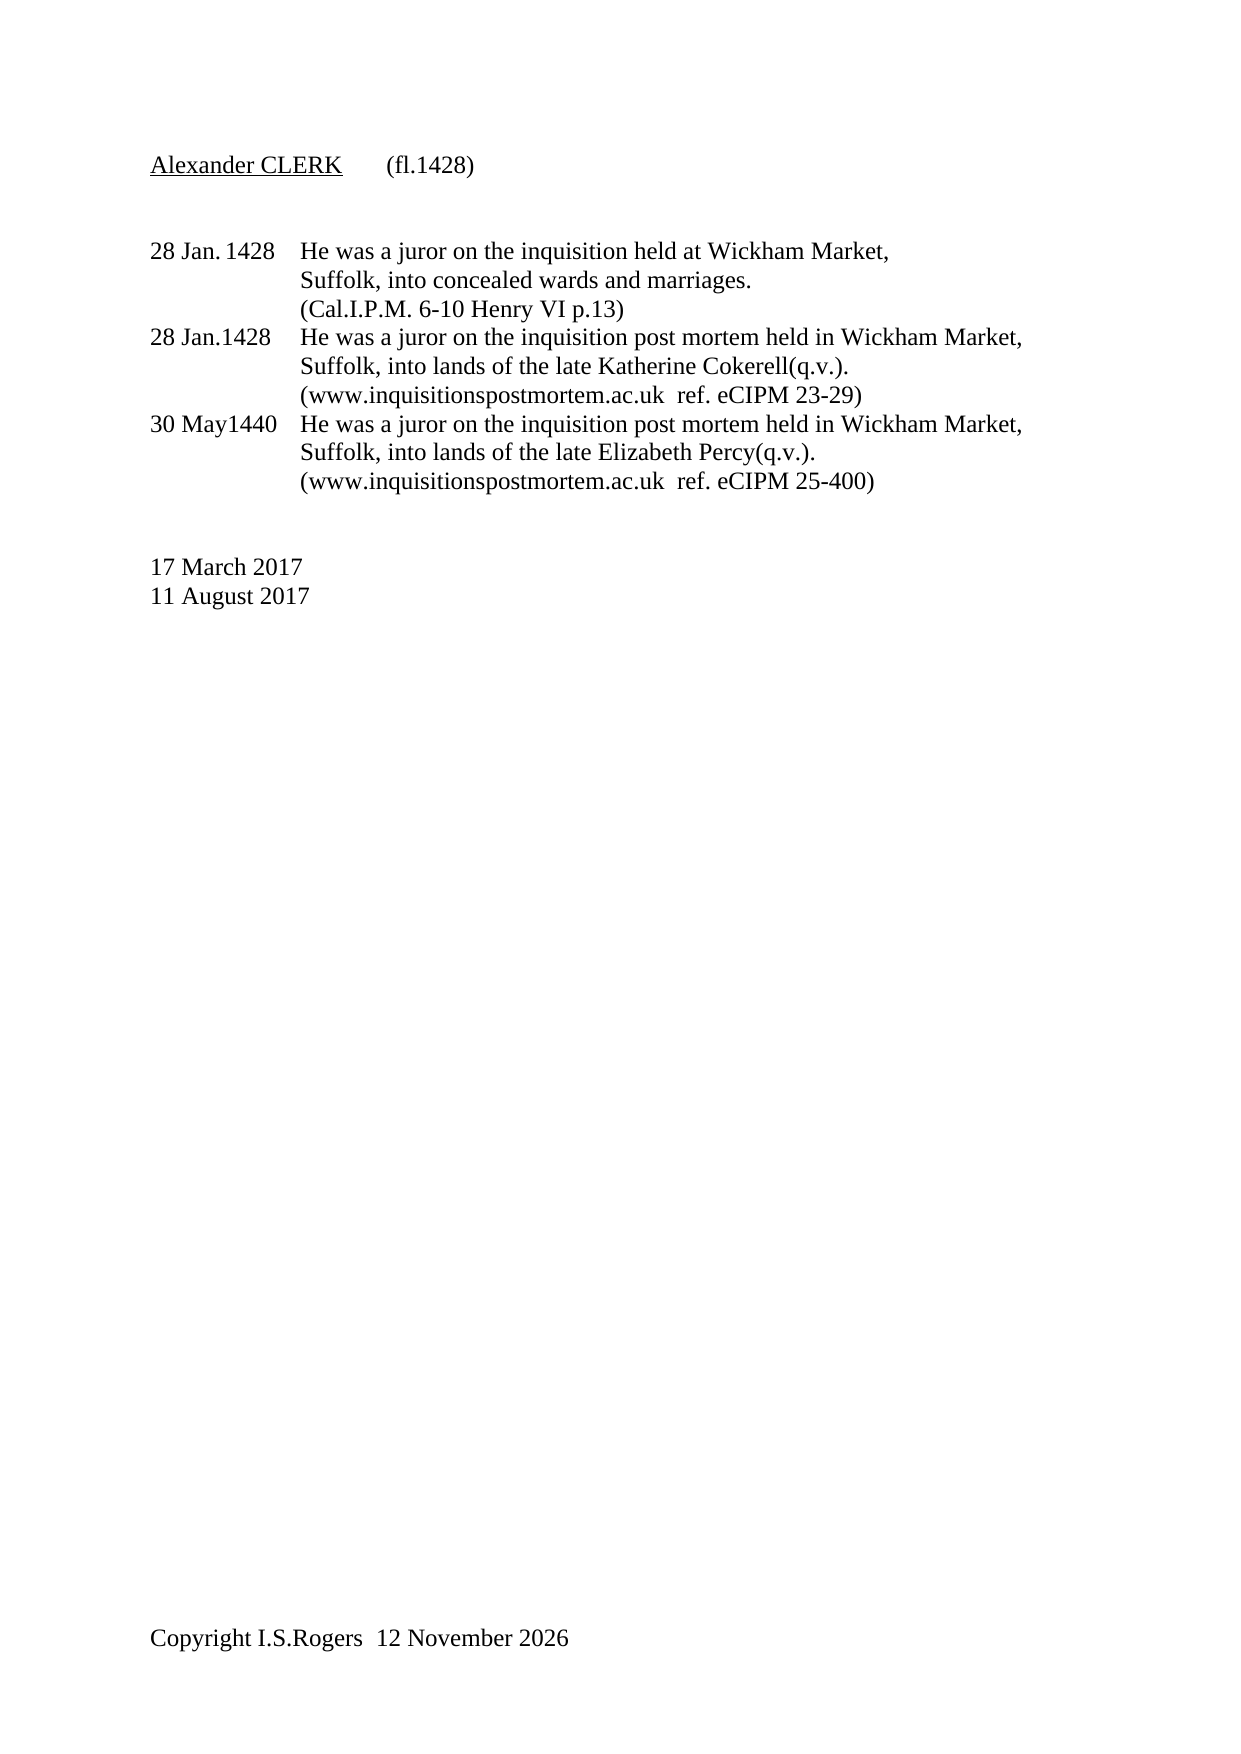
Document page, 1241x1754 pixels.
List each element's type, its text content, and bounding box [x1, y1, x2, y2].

text 11 August 2017 [150, 581, 1090, 610]
text Suffolk, into lands of the late Katherine Cokerell(q.v.). [150, 351, 1090, 380]
text 17 March 2017 [150, 552, 1090, 581]
text Alexander CLERK (fl.1428) [150, 150, 1090, 179]
text 28 Jan.1428 He was a juror on the inquisition post mortem held in Wickham Market, [150, 322, 1090, 351]
text (Cal.I.P.M. 6-10 Henry VI p.13) [150, 294, 1090, 322]
text 28 Jan. 1428 He was a juror on the inquisition held at Wickham Market, [150, 236, 1090, 265]
text (www.inquisitionspostmortem.ac.uk ref. eCIPM 25-400) [150, 466, 1090, 495]
text , into concealed wards and marriages. [225, 265, 1090, 294]
text (www.inquisitionspostmortem.ac.uk ref. eCIPM 23-29) [150, 380, 1090, 409]
text Suffolk, into lands of the late Elizabeth Percy(q.v.). [150, 437, 1090, 466]
text 30 May1440 He was a juror on the inquisition post mortem held in Wickham Market, [150, 409, 1090, 437]
